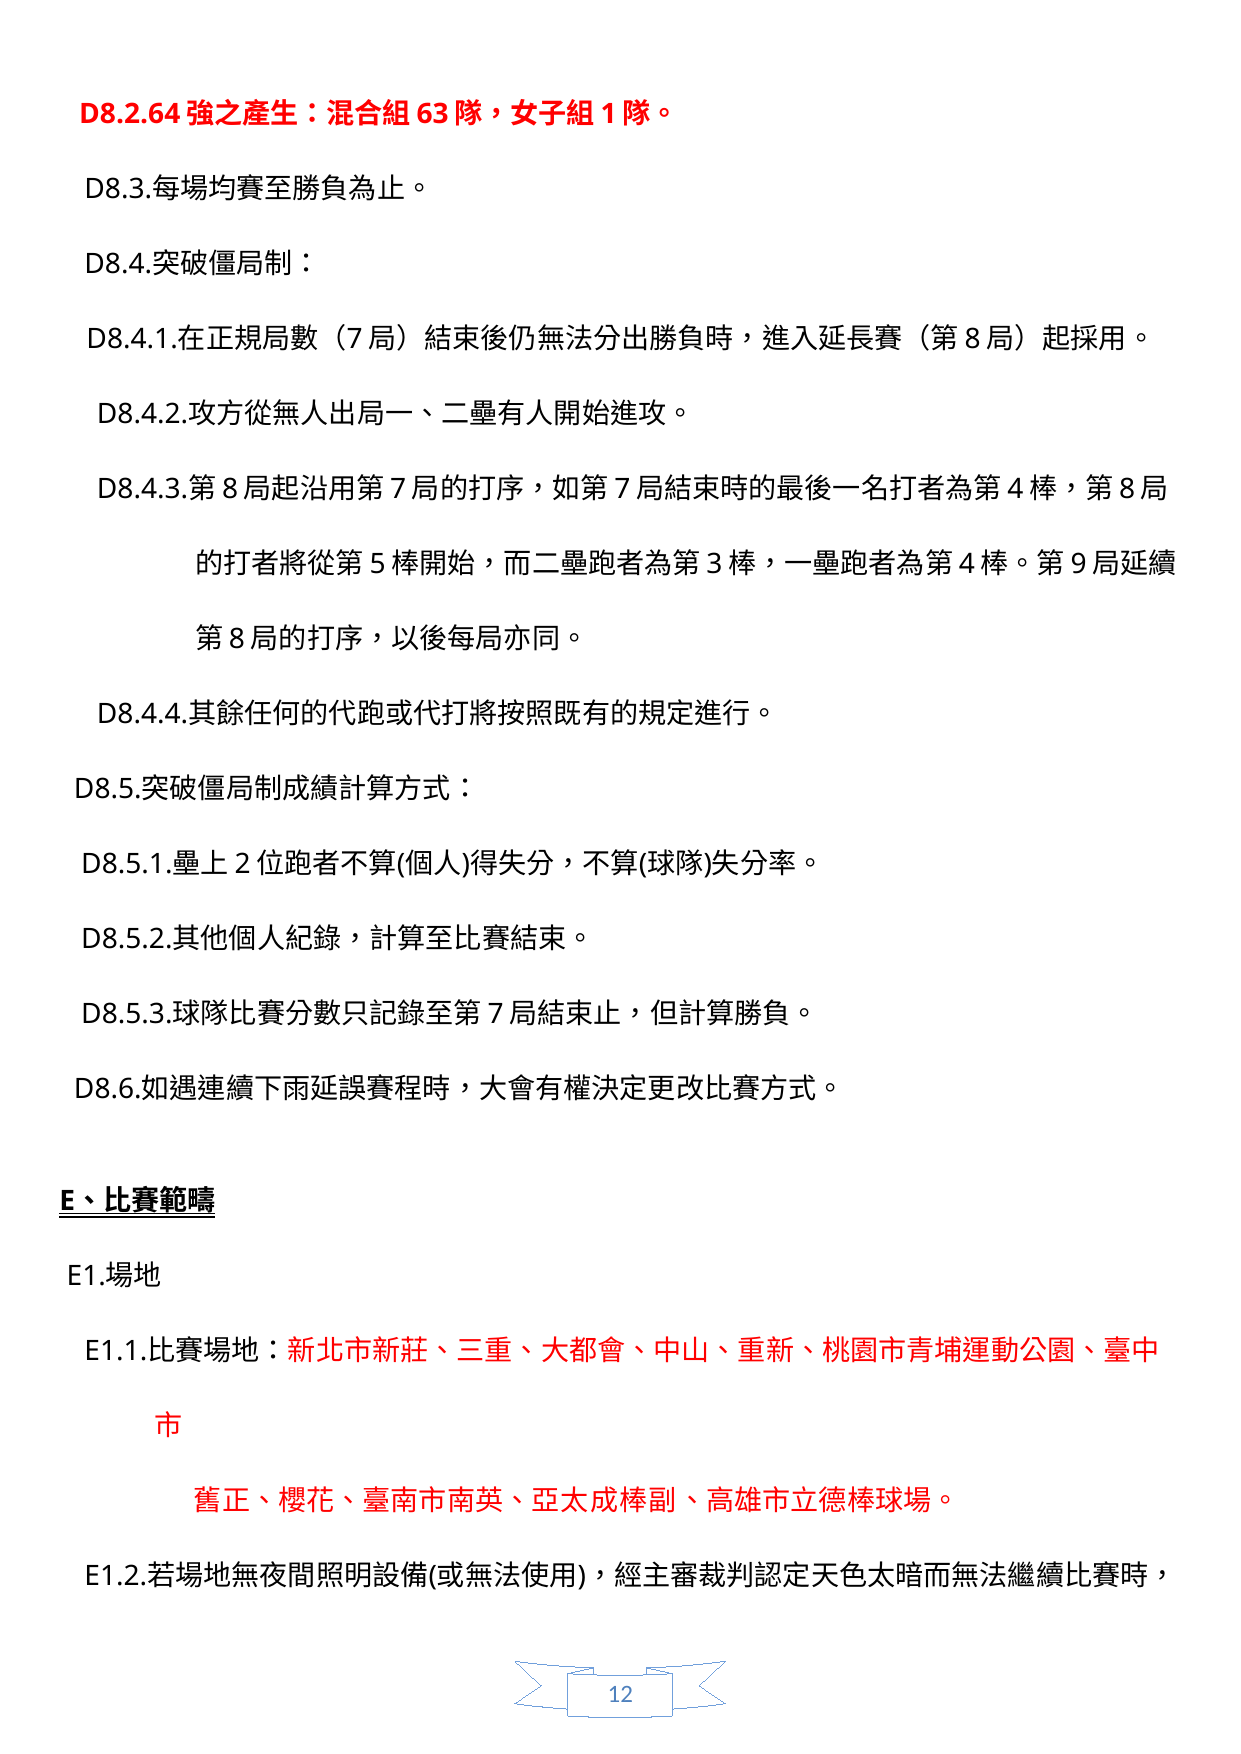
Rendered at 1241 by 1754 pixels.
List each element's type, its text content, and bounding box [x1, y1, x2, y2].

text D8.4.1.在正規局數（7局）結束後仍無法分出勝負時，進入延長賽（第8局）起採用。 [72, 298, 1181, 373]
text D8.4.4.其餘任何的代跑或代打將按照既有的規定進行。 [97, 673, 1181, 748]
text D8.3.每場均賽至勝負為止。 [84, 148, 1181, 223]
text E、比賽範疇 [59, 1161, 1181, 1236]
text E1.場地 [59, 1236, 1181, 1311]
text D8.5.1.壘上2位跑者不算(個人)得失分，不算(球隊)失分率。 [59, 823, 1181, 898]
text D8.2.64強之產生：混合組63隊，女子組1隊。 [72, 73, 1181, 148]
text D8.4.2.攻方從無人出局一、二壘有人開始進攻。 [97, 373, 1181, 448]
text E1.1.比賽場地：新北市新莊、三重、大都會、中山、重新、桃園市青埔運動公園、臺中市 [84, 1311, 1181, 1461]
text D8.4.3.第8局起沿用第7局的打序，如第7局結束時的最後一名打者為第4棒，第8局的打者將從第5棒開始，而二壘跑者為第3棒，一壘跑者為第4棒。第9局延續第8局的打序，以後每局亦同。 [97, 448, 1181, 673]
text D8.4.突破僵局制： [84, 223, 1181, 298]
text D8.5.3.球隊比賽分數只記錄至第7局結束止，但計算勝負。 [59, 973, 1181, 1048]
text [84, 1536, 1181, 1611]
text 舊正、櫻花、臺南市南英、亞太成棒副、高雄市立德棒球場。 [84, 1461, 1181, 1536]
text D8.5.2.其他個人紀錄，計算至比賽結束。 [59, 898, 1181, 973]
text D8.6.如遇連續下雨延誤賽程時，大會有權決定更改比賽方式。 [59, 1048, 1181, 1123]
text D8.5.突破僵局制成績計算方式： [59, 748, 1181, 823]
